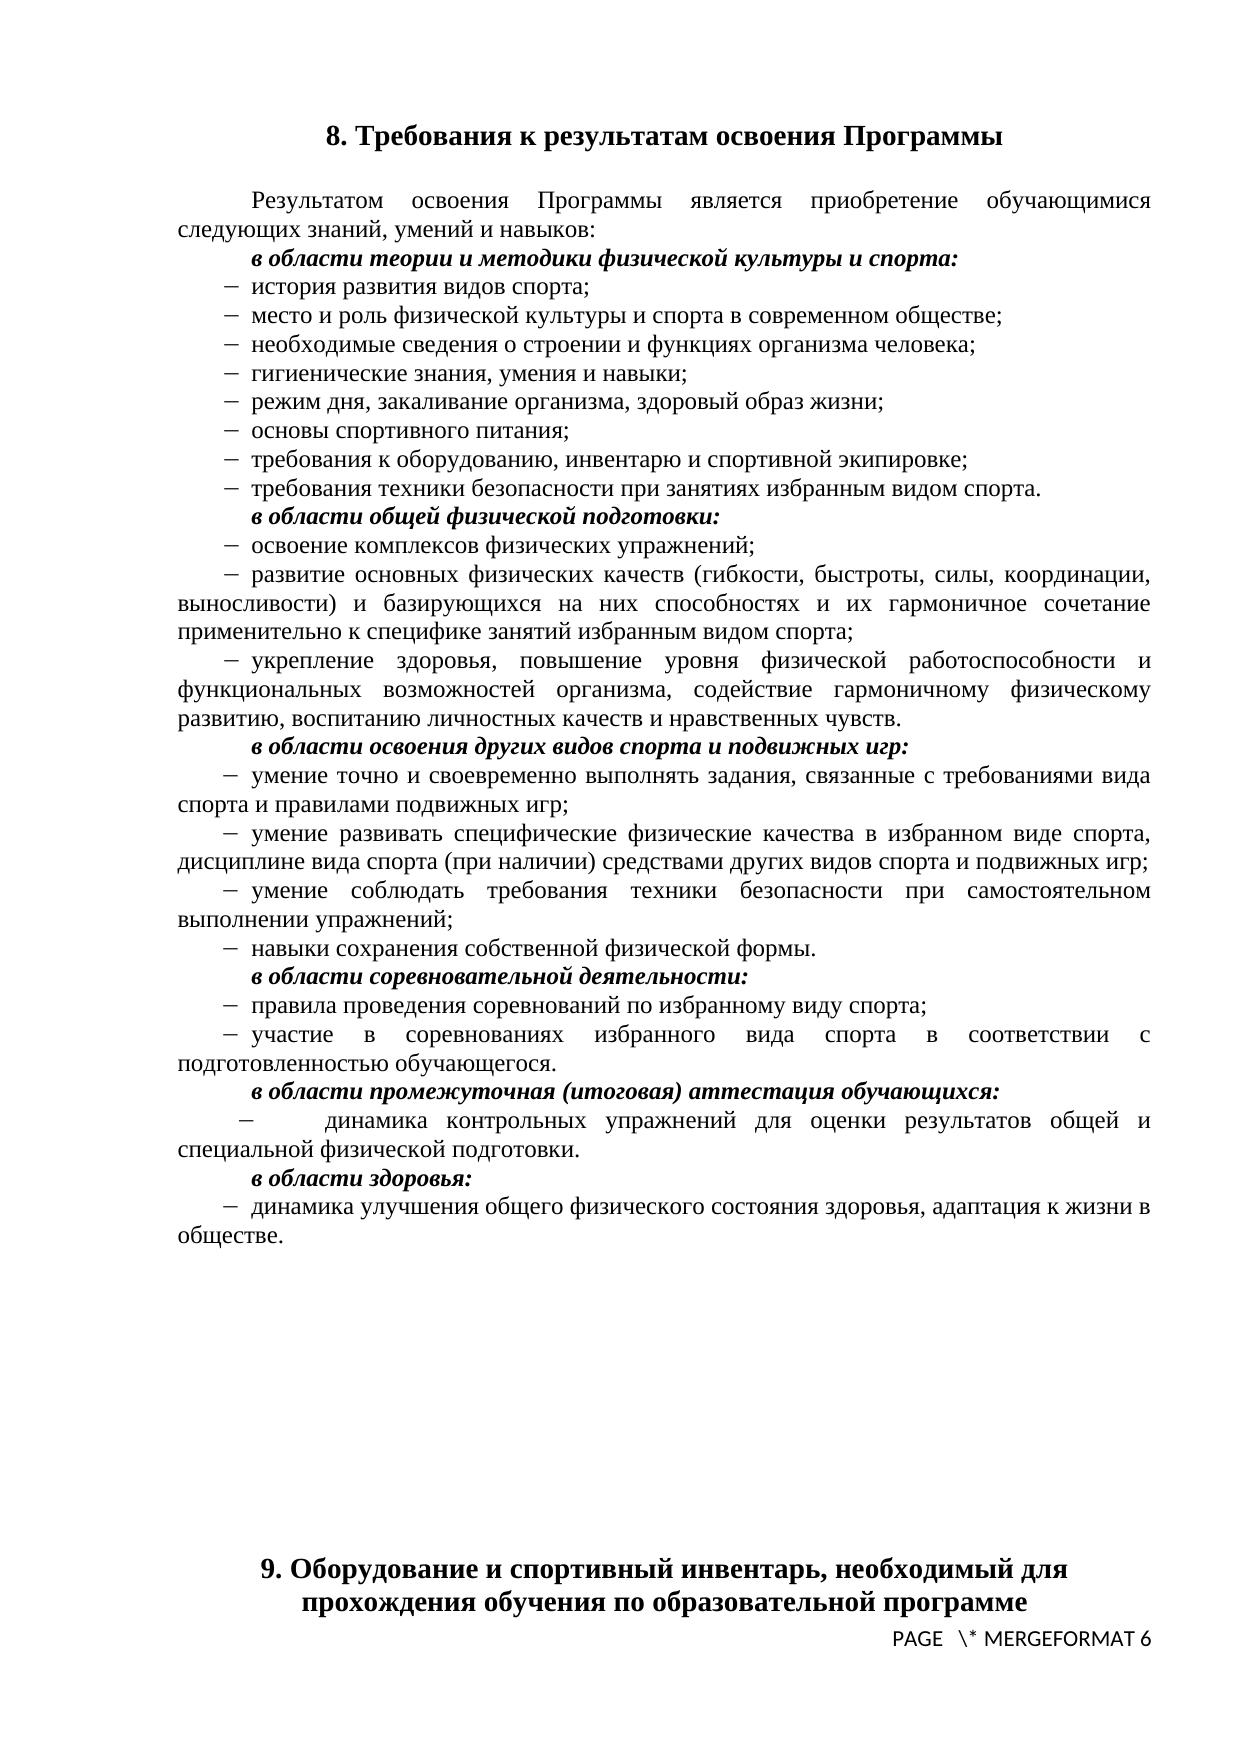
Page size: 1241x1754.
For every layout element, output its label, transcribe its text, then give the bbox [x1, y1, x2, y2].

list динамика контрольных упражнений для оценки результатов общей и специальной физической подготовки. [177, 1105, 1152, 1163]
list основы спортивного питания; [177, 415, 1152, 444]
text 9. Оборудование и спортивный инвентарь, необходимый для прохождения обучения по образовательной программе [177, 1551, 1152, 1618]
text в области теории и методики физической культуры и спорта: [177, 243, 1152, 271]
list освоение комплексов физических упражнений; [177, 530, 1152, 559]
list навыки сохранения собственной физической формы. [177, 933, 1152, 961]
list динамика улучшения общего физического состояния здоровья, адаптация к жизни в обществе. [177, 1191, 1152, 1249]
list место и роль физической культуры и спорта в современном обществе; [177, 300, 1152, 329]
list умение точно и своевременно выполнять задания, связанные с требованиями вида спорта и правилами подвижных игр; [177, 760, 1152, 818]
list участие в соревнованиях избранного вида спорта в соответствии с подготовленностью обучающегося. [177, 1019, 1152, 1076]
text 8. Требования к результатам освоения Программы [177, 118, 1152, 152]
list гигиенические знания, умения и навыки; [177, 358, 1152, 386]
list развитие основных физических качеств (гибкости, быстроты, силы, координации, выносливости) и базирующихся на них способностях и их гармоничное сочетание применительно к специфике занятий избранным видом спорта; [177, 559, 1152, 645]
text в области общей физической подготовки: [177, 501, 1152, 530]
text в области соревновательной деятельности: [177, 961, 1152, 990]
list умение развивать специфические физические качества в избранном виде спорта, дисциплине вида спорта (при наличии) средствами других видов спорта и подвижных игр; [177, 818, 1152, 875]
list необходимые сведения о строении и функциях организма человека; [177, 329, 1152, 358]
text в области промежуточная (итоговая) аттестация обучающихся: [177, 1076, 1152, 1105]
list укрепление здоровья, повышение уровня физической работоспособности и функциональных возможностей организма, содействие гармоничному физическому развитию, воспитанию личностных качеств и нравственных чувств. [177, 645, 1152, 731]
list требования к оборудованию, инвентарю и спортивной экипировке; [177, 444, 1152, 473]
text Результатом освоения Программы является приобретение обучающимися следующих знаний, умений и навыков: [177, 185, 1152, 243]
text в области освоения других видов спорта и подвижных игр: [177, 731, 1152, 760]
list режим дня, закаливание организма, здоровый образ жизни; [177, 386, 1152, 415]
text в области здоровья: [177, 1163, 1152, 1191]
list требования техники безопасности при занятиях избранным видом спорта. [177, 473, 1152, 501]
list умение соблюдать требования техники безопасности при самостоятельном выполнении упражнений; [177, 875, 1152, 933]
list история развития видов спорта; [177, 271, 1152, 300]
list правила проведения соревнований по избранному виду спорта; [177, 990, 1152, 1019]
